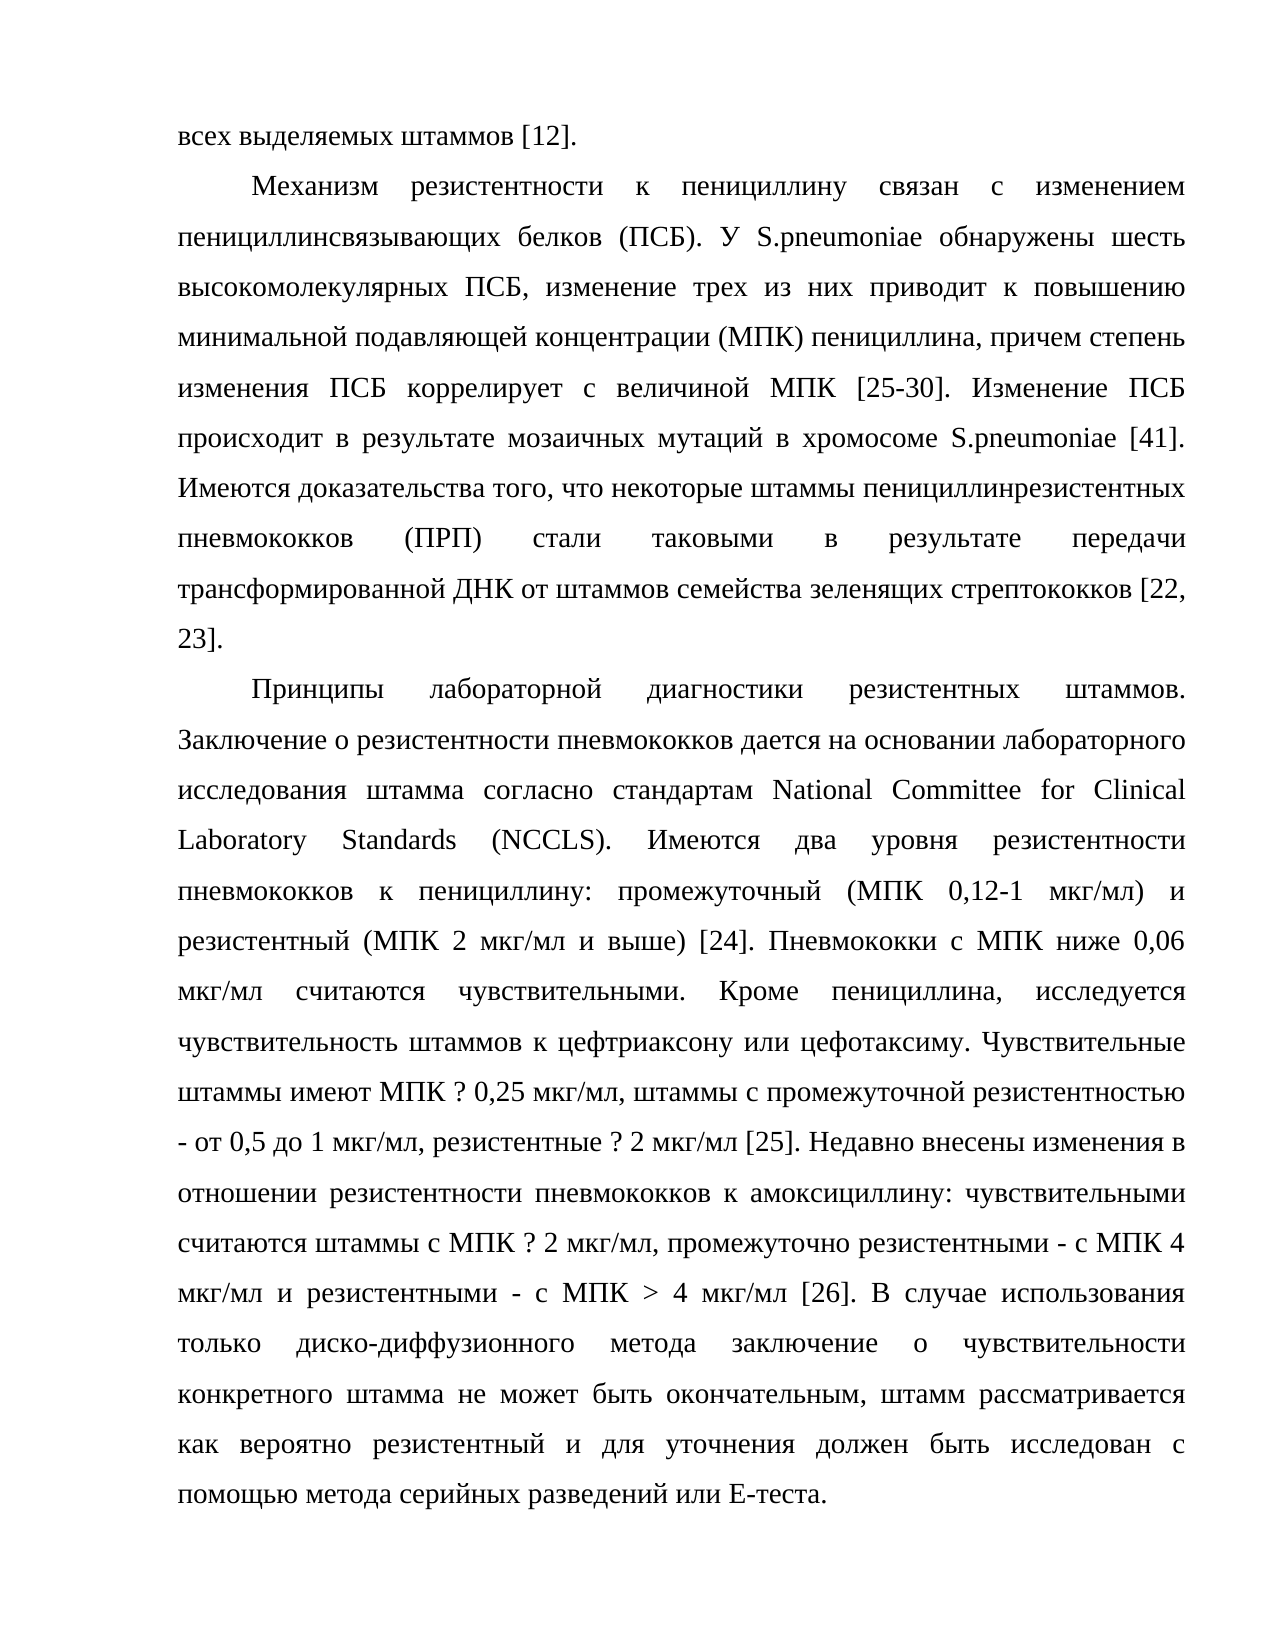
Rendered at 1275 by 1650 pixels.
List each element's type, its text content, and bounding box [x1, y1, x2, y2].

text Принципы лабораторной диагностики резистентных штаммов. Заключение о резистентности пневмококков дается на основании лабораторного исследования штамма согласно стандартам National Committee for Clinical Laboratory Standards (NCCLS). Имеются два уровня резистентности пневмококков к пенициллину: промежуточный (МПК 0,12-1 мкг/мл) и резистентный (МПК 2 мкг/мл и выше) [24]. Пневмококки с МПК ниже 0,06 мкг/мл считаются чувствительными. Кроме пенициллина, исследуется чувствительность штаммов к цефтриаксону или цефотаксиму. Чувствительные штаммы имеют МПК ? 0,25 мкг/мл, штаммы с промежуточной резистентностью - от 0,5 до 1 мкг/мл, резистентные ? 2 мкг/мл [25]. Недавно внесены изменения в отношении резистентности пневмококков к амоксициллину: чувствительными считаются штаммы с МПК ? 2 мкг/мл, промежуточно резистентными - с МПК 4 мкг/мл и резистентными - с МПК > 4 мкг/мл [26]. В случае использования только диско-диффузионного метода заключение о чувствительности конкретного штамма не может быть окончательным, штамм рассматривается как вероятно резистентный и для уточнения должен быть исследован с помощью метода серийных разведений или Е-теста. [177, 672, 1186, 1510]
text Механизм резистентности к пенициллину связан с изменением пенициллинсвязывающих белков (ПСБ). У S.pneumoniae обнаружены шесть высокомолекулярных ПСБ, изменение трех из них приводит к повышению минимальной подавляющей концентрации (МПК) пенициллина, причем степень изменения ПСБ коррелирует с величиной МПК [25-30]. Изменение ПСБ происходит в результате мозаичных мутаций в хромосоме S.pneumoniae [41]. Имеются доказательства того, что некоторые штаммы пенициллинрезистентных пневмококков (ПРП) стали таковыми в результате передачи трансформированной ДНК от штаммов семейства зеленящих стрептококков [22, 23]. [177, 168, 1186, 655]
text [177, 118, 1186, 152]
